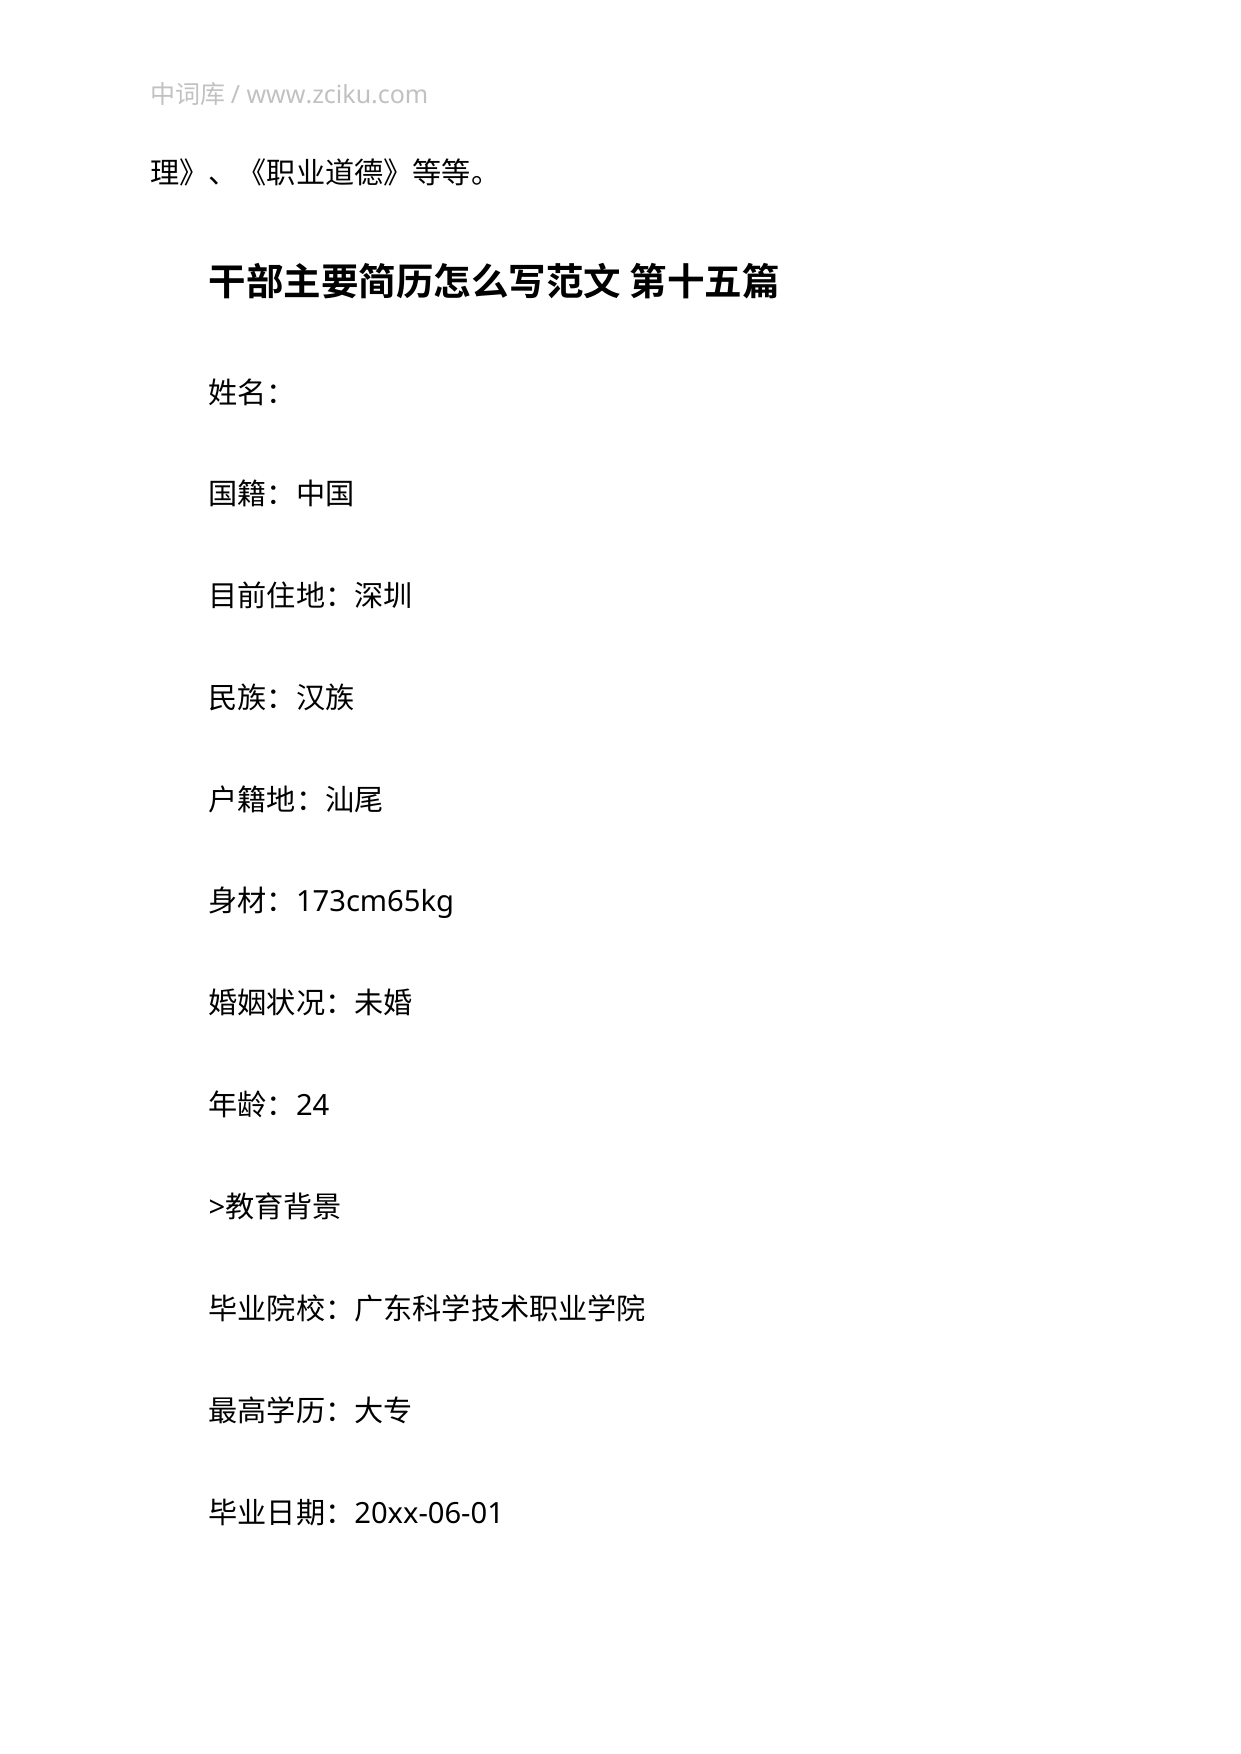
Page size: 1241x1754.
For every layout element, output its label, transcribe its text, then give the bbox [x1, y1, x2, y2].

text 年龄：24 [150, 1082, 1090, 1124]
text 身材：173cm65kg [150, 878, 1090, 920]
text 姓名： [150, 369, 1090, 411]
text 毕业院校：广东科学技术职业学院 [150, 1286, 1090, 1328]
text >教育背景 [150, 1184, 1090, 1226]
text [150, 150, 1090, 192]
text 国籍：中国 [150, 471, 1090, 513]
text 婚姻状况：未婚 [150, 980, 1090, 1022]
text 户籍地：汕尾 [150, 776, 1090, 818]
text 毕业日期：20xx-06-01 [150, 1489, 1090, 1532]
text 最高学历：大专 [150, 1387, 1090, 1430]
text 目前住地：深圳 [150, 573, 1090, 615]
text 民族：汉族 [150, 674, 1090, 717]
text 干部主要简历怎么写范文 第十五篇 [150, 252, 1090, 306]
